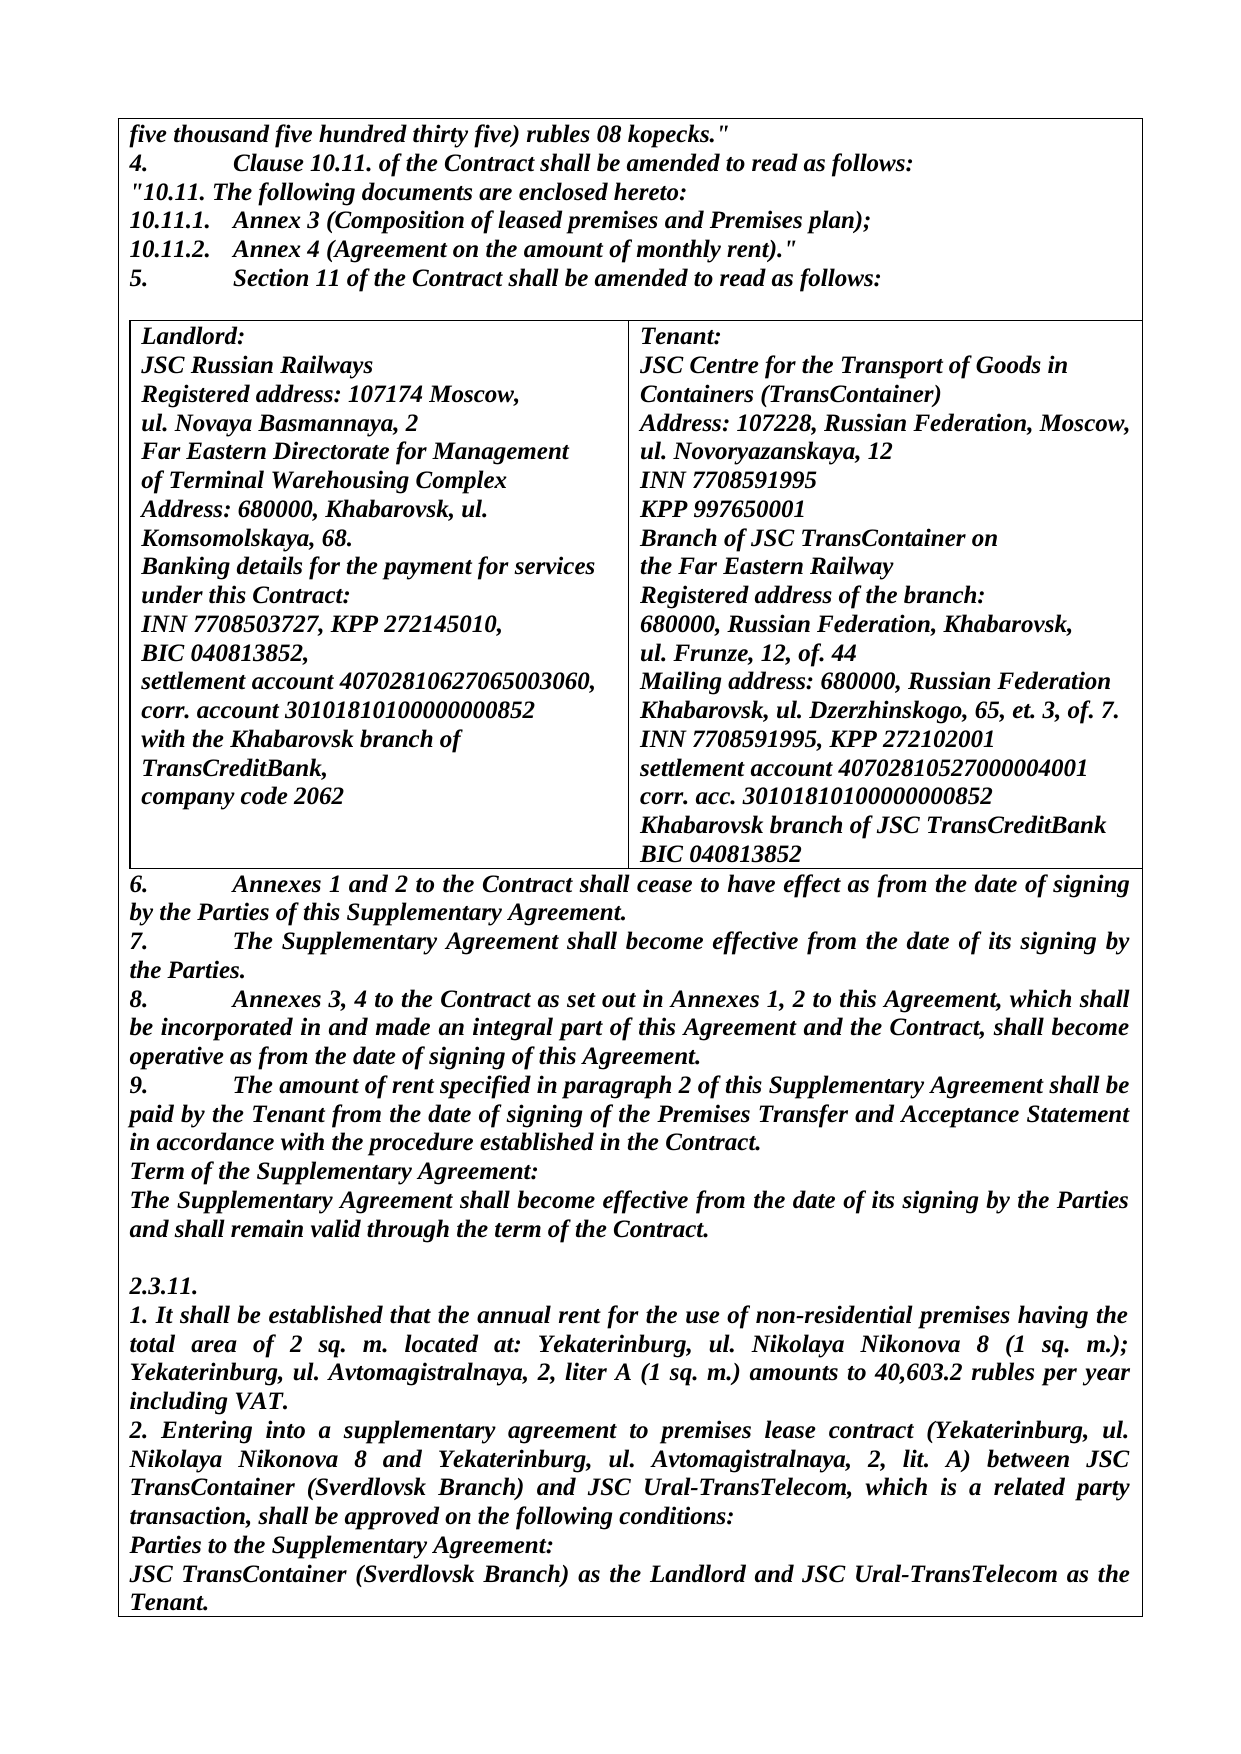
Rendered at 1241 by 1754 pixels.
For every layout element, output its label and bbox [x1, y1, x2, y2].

table_cell [119, 119, 1142, 1616]
